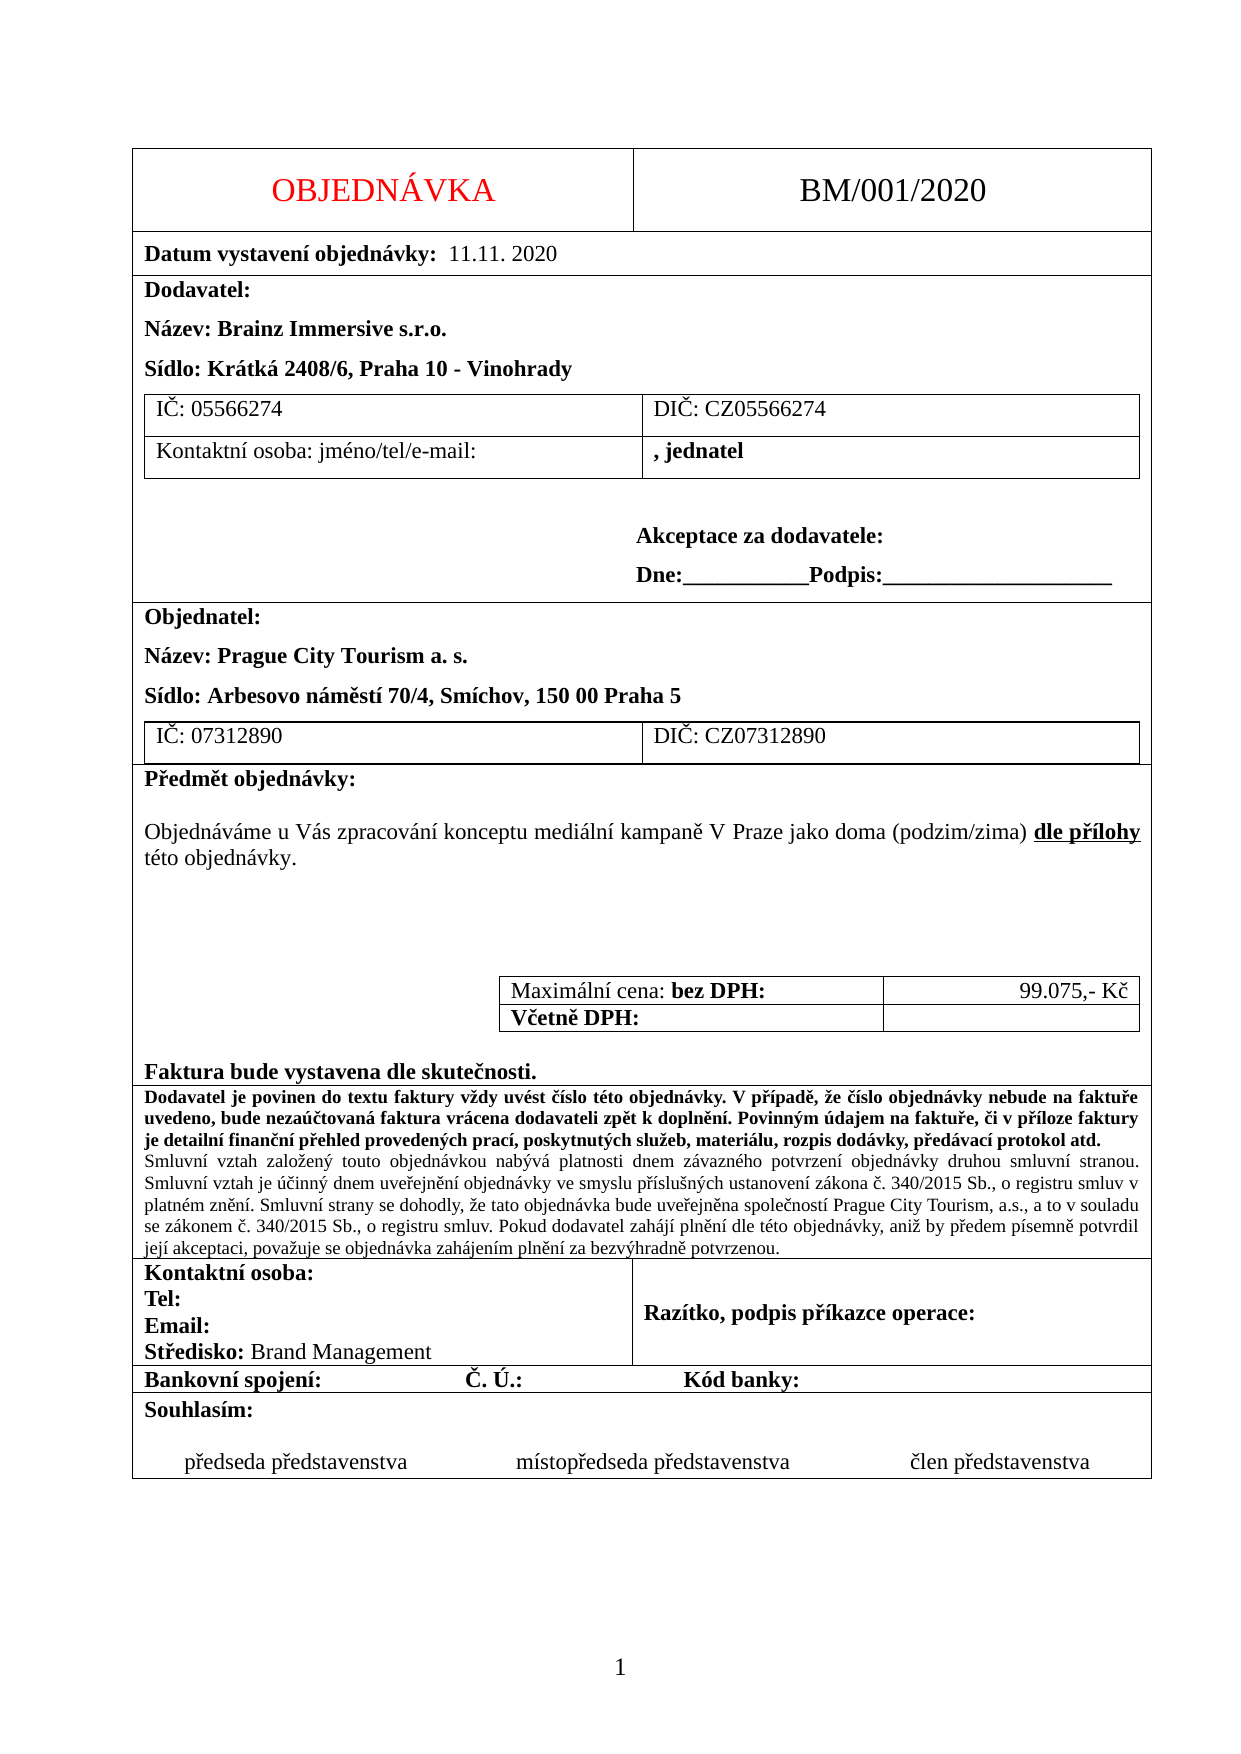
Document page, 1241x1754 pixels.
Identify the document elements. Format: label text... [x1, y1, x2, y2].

table_cell Razítko, podpis příkazce operace: [633, 1259, 1151, 1364]
table_cell Dodavatel je povinen do textu faktury vždy uvést číslo této objednávky. V případě, že číslo objednávky nebude na faktuře uvedeno, bude nezaúčtovaná faktura vrácena dodavateli zpět k doplnění. Povinným údajem na faktuře, či v příloze faktury je detailní finanční přehled provedených prací, poskytnutých služeb, materiálu, rozpis dodávky, předávací protokol atd. Smluvní vztah založený touto objednávkou nabývá platnosti dnem závazného potvrzení objednávky druhou smluvní stranou. Smluvní vztah je účinný dnem uveřejnění objednávky ve smyslu příslušných ustanovení zákona č. 340/2015 Sb., o registru smluv v platném znění. Smluvní strany se dohodly, že tato objednávka bude uveřejněna společností Prague City Tourism, a.s., a to v souladu se zákonem č. 340/2015 Sb., o registru smluv. Pokud dodavatel zahájí plnění dle této objednávky, aniž by předem písemně potvrdil její akceptaci, považuje se objednávka zahájením plnění za bezvýhradně potvrzenou. [133, 1086, 1151, 1258]
table_cell Bankovní spojení: Č. Ú.: Kód banky: [133, 1366, 1151, 1392]
table_header BM/001/2020 [634, 149, 1151, 231]
table_cell Kontaktní osoba: Tel: Email: Středisko: Brand Management [133, 1259, 632, 1364]
table_cell Souhlasím: předseda představenstva místopředseda představenstva člen představenstva [133, 1393, 1151, 1477]
table_header OBJEDNÁVKA [133, 149, 633, 231]
table_cell Předmět objednávky: Objednáváme u Vás zpracování konceptu mediální kampaně V Praze jako doma (podzim/zima) dle přílohy této objednávky. Faktura bude vystavena dle skutečnosti. [133, 765, 1151, 1084]
table_cell Datum vystavení objednávky: 11.11. 2020 [133, 232, 1151, 275]
table_cell Objednatel: Název: Prague City Tourism a. s. Sídlo: Arbesovo náměstí 70/4, Smíchov, 150 00 Praha 5 [133, 603, 1151, 764]
table_cell Dodavatel: Název: Brainz Immersive s.r.o. Sídlo: Krátká 2408/6, Praha 10 - Vinohrady Akceptace za dodavatele: Dne:___________Podpis:____________________ [133, 276, 1151, 602]
